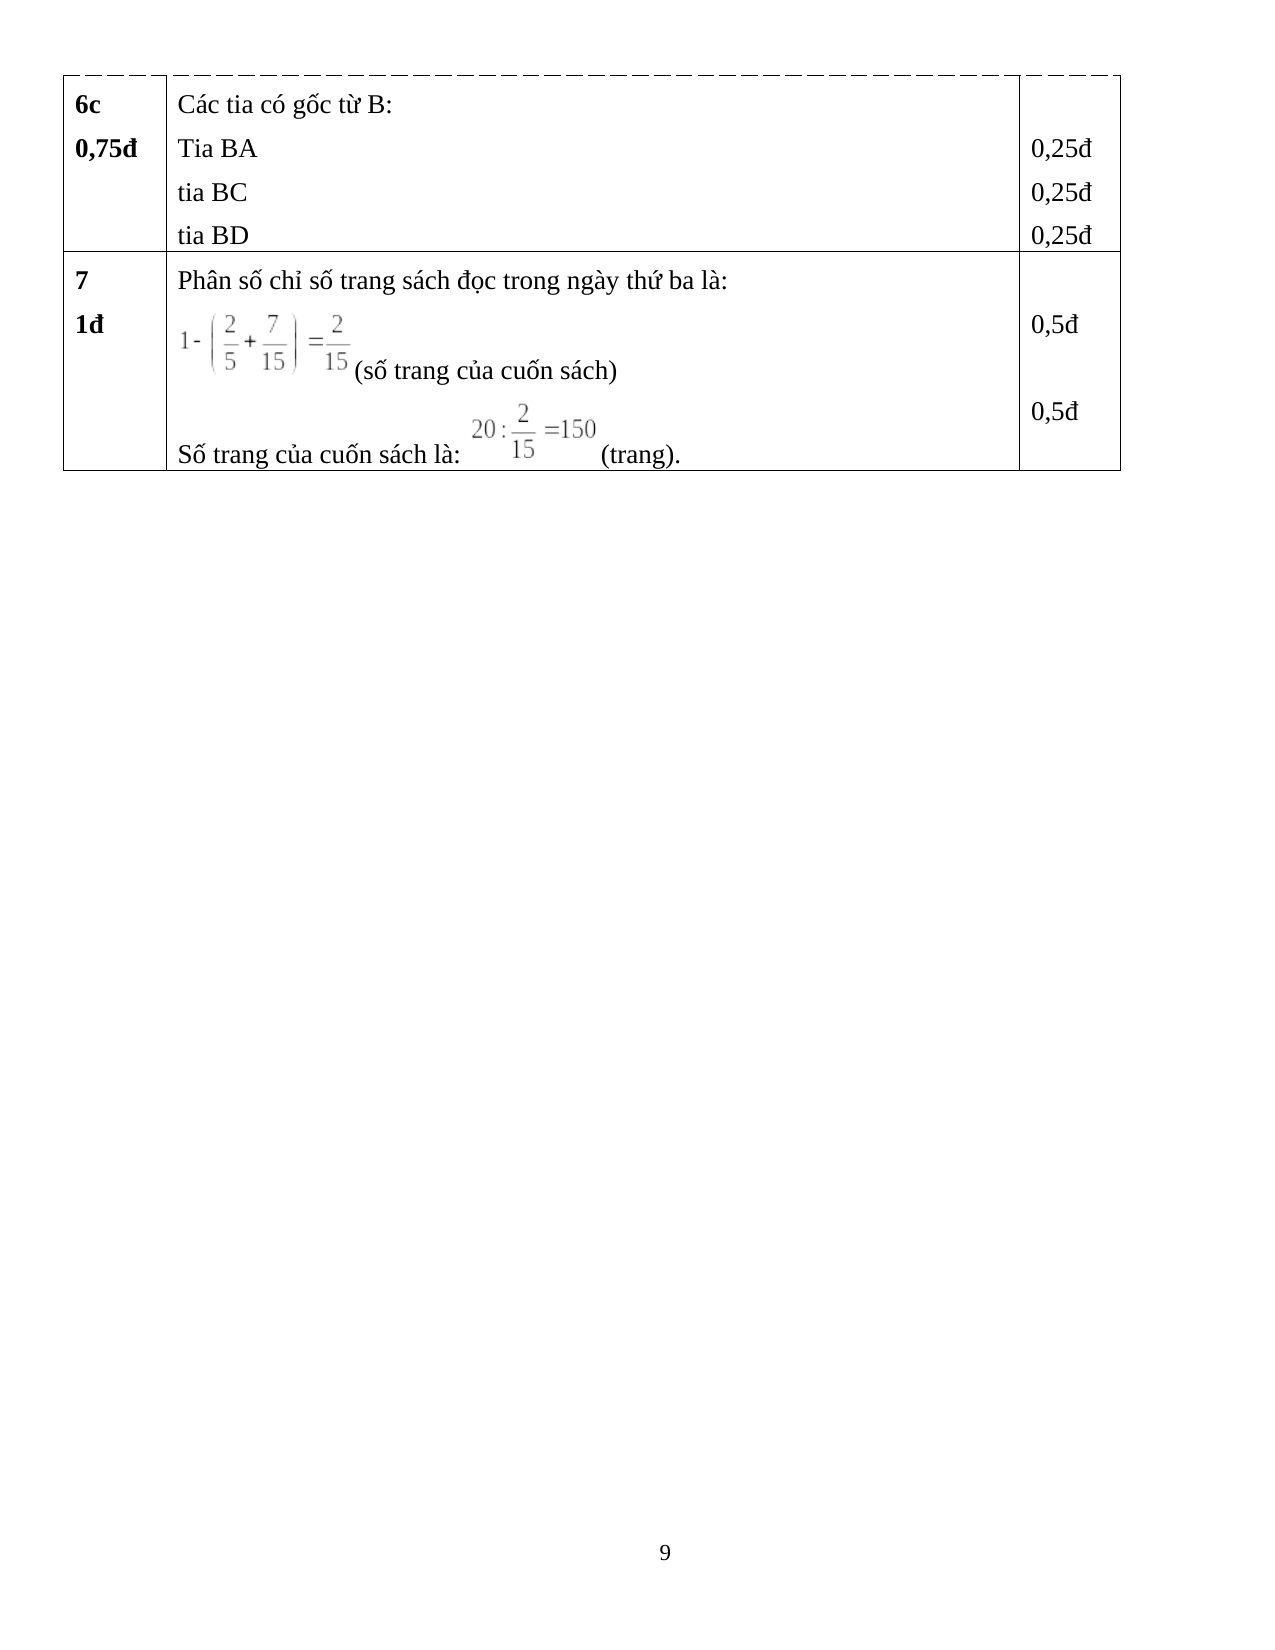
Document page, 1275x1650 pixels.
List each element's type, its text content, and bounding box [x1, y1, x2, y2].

table_cell Phân số chỉ số trang sách đọc trong ngày thứ ba là: (số trang của cuốn sách) Số trang của cuốn sách là: (trang). [167, 252, 1019, 469]
table_cell 0,5đ 0,5đ [1020, 252, 1120, 469]
table_cell 6c 0,75đ [64, 75, 166, 251]
table_cell Các tia có gốc từ B: Tia BA tia BC tia BD [167, 75, 1019, 251]
table_cell 0,25đ 0,25đ 0,25đ [1020, 75, 1120, 251]
table_cell 7 1đ [64, 252, 166, 469]
